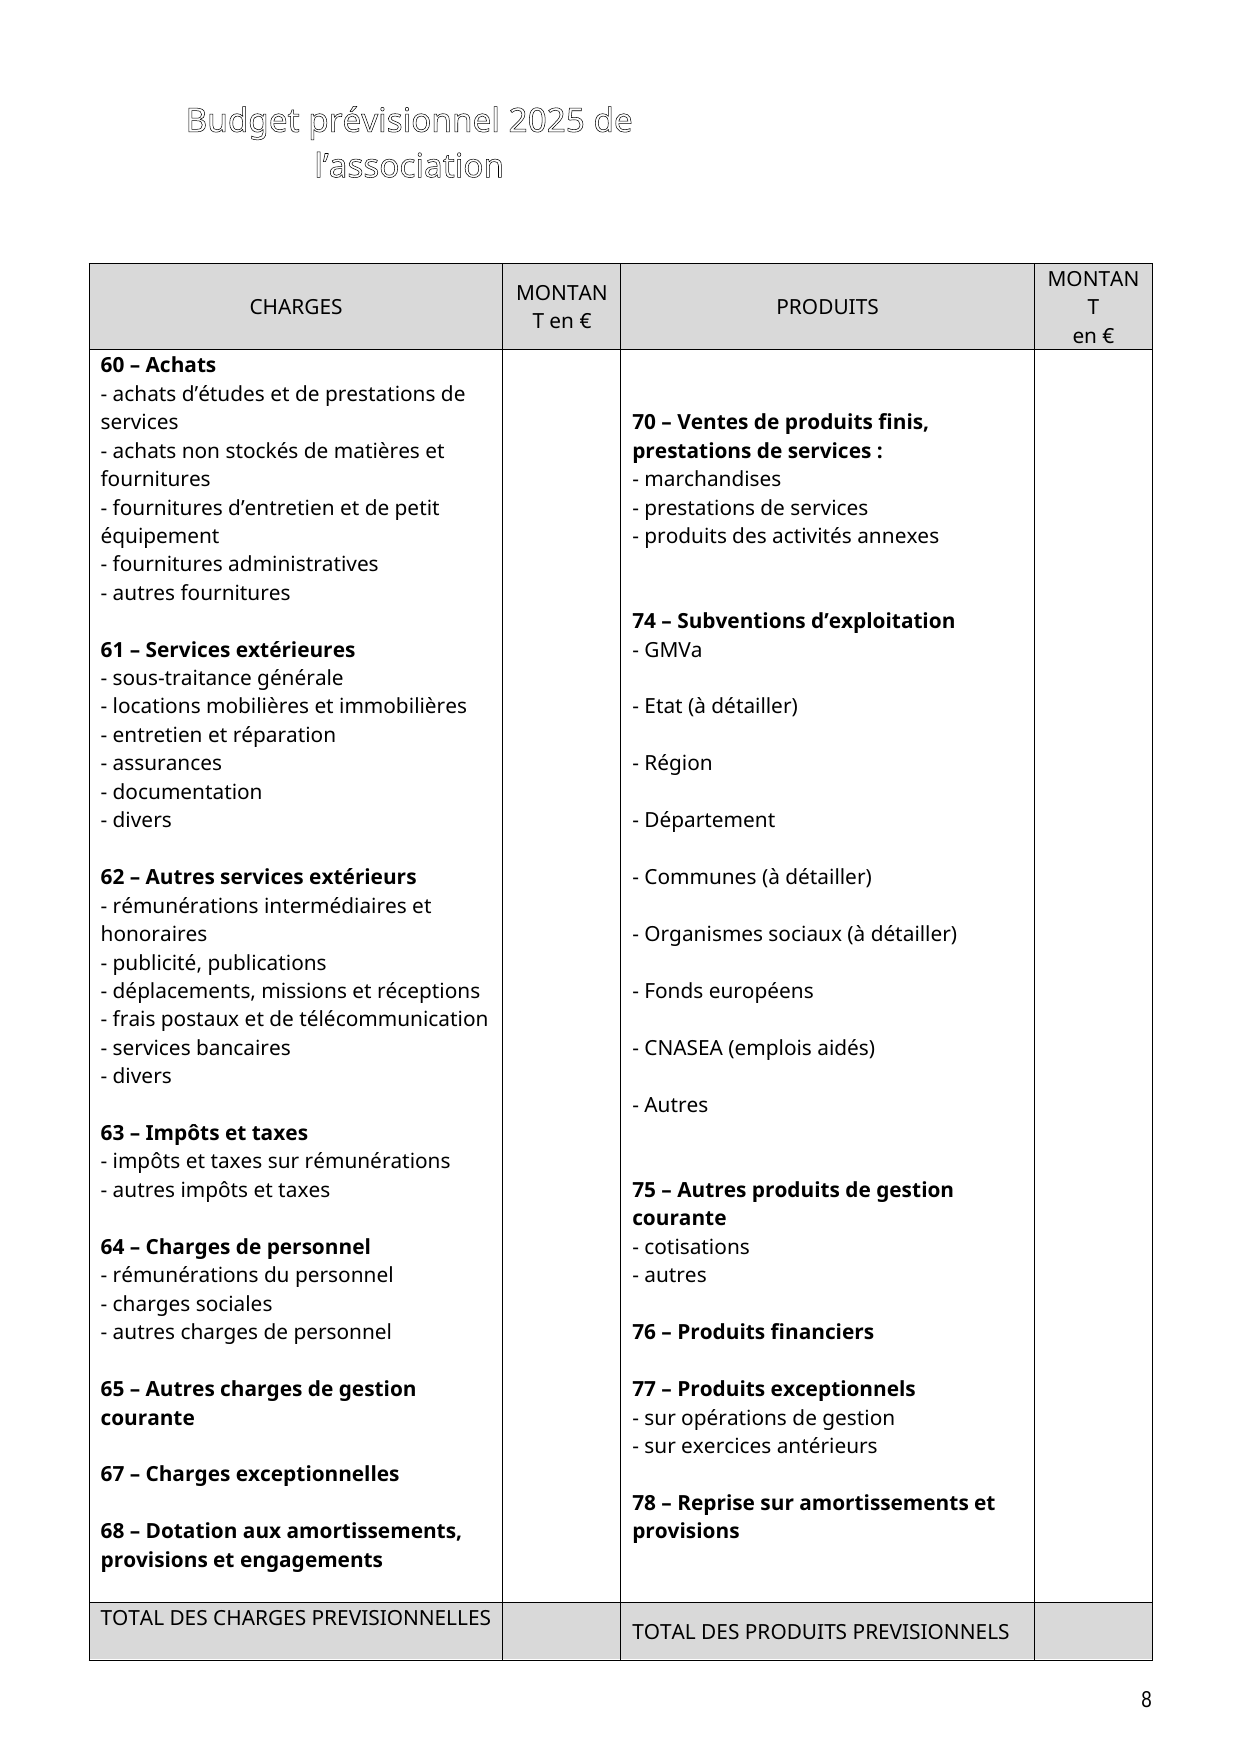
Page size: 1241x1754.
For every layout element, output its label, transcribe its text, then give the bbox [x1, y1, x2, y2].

table_cell [1035, 350, 1152, 1602]
table_header MONTANT en € [503, 264, 620, 349]
table_cell 70 – Ventes de produits finis, prestations de services : - marchandises - prestations de services - produits des activités annexes 74 – Subventions d’exploitation - GMVa - Etat (à détailler) - Région - Département - Communes (à détailler) - Organismes sociaux (à détailler) - Fonds européens - CNASEA (emplois aidés) - Autres 75 – Autres produits de gestion courante - cotisations - autres 76 – Produits financiers 77 – Produits exceptionnels - sur opérations de gestion - sur exercices antérieurs 78 – Reprise sur amortissements et provisions [621, 350, 1034, 1602]
table_header MONTANT en € [1035, 264, 1152, 349]
table_header CHARGES [90, 264, 502, 349]
table_cell TOTAL DES CHARGES PREVISIONNELLES [90, 1603, 502, 1659]
table_cell [503, 1603, 620, 1659]
table_header PRODUITS [621, 264, 1034, 349]
table_cell 60 – Achats - achats d’études et de prestations de services - achats non stockés de matières et fournitures - fournitures d’entretien et de petit équipement - fournitures administratives - autres fournitures 61 – Services extérieures - sous-traitance générale - locations mobilières et immobilières - entretien et réparation - assurances - documentation - divers 62 – Autres services extérieurs - rémunérations intermédiaires et honoraires - publicité, publications - déplacements, missions et réceptions - frais postaux et de télécommunication - services bancaires - divers 63 – Impôts et taxes - impôts et taxes sur rémunérations - autres impôts et taxes 64 – Charges de personnel - rémunérations du personnel - charges sociales - autres charges de personnel 65 – Autres charges de gestion courante 67 – Charges exceptionnelles 68 – Dotation aux amortissements, provisions et engagements [90, 350, 502, 1602]
table_cell [503, 350, 620, 1602]
table_cell TOTAL DES PRODUITS PREVISIONNELS [621, 1603, 1034, 1659]
table_cell [1035, 1603, 1152, 1659]
